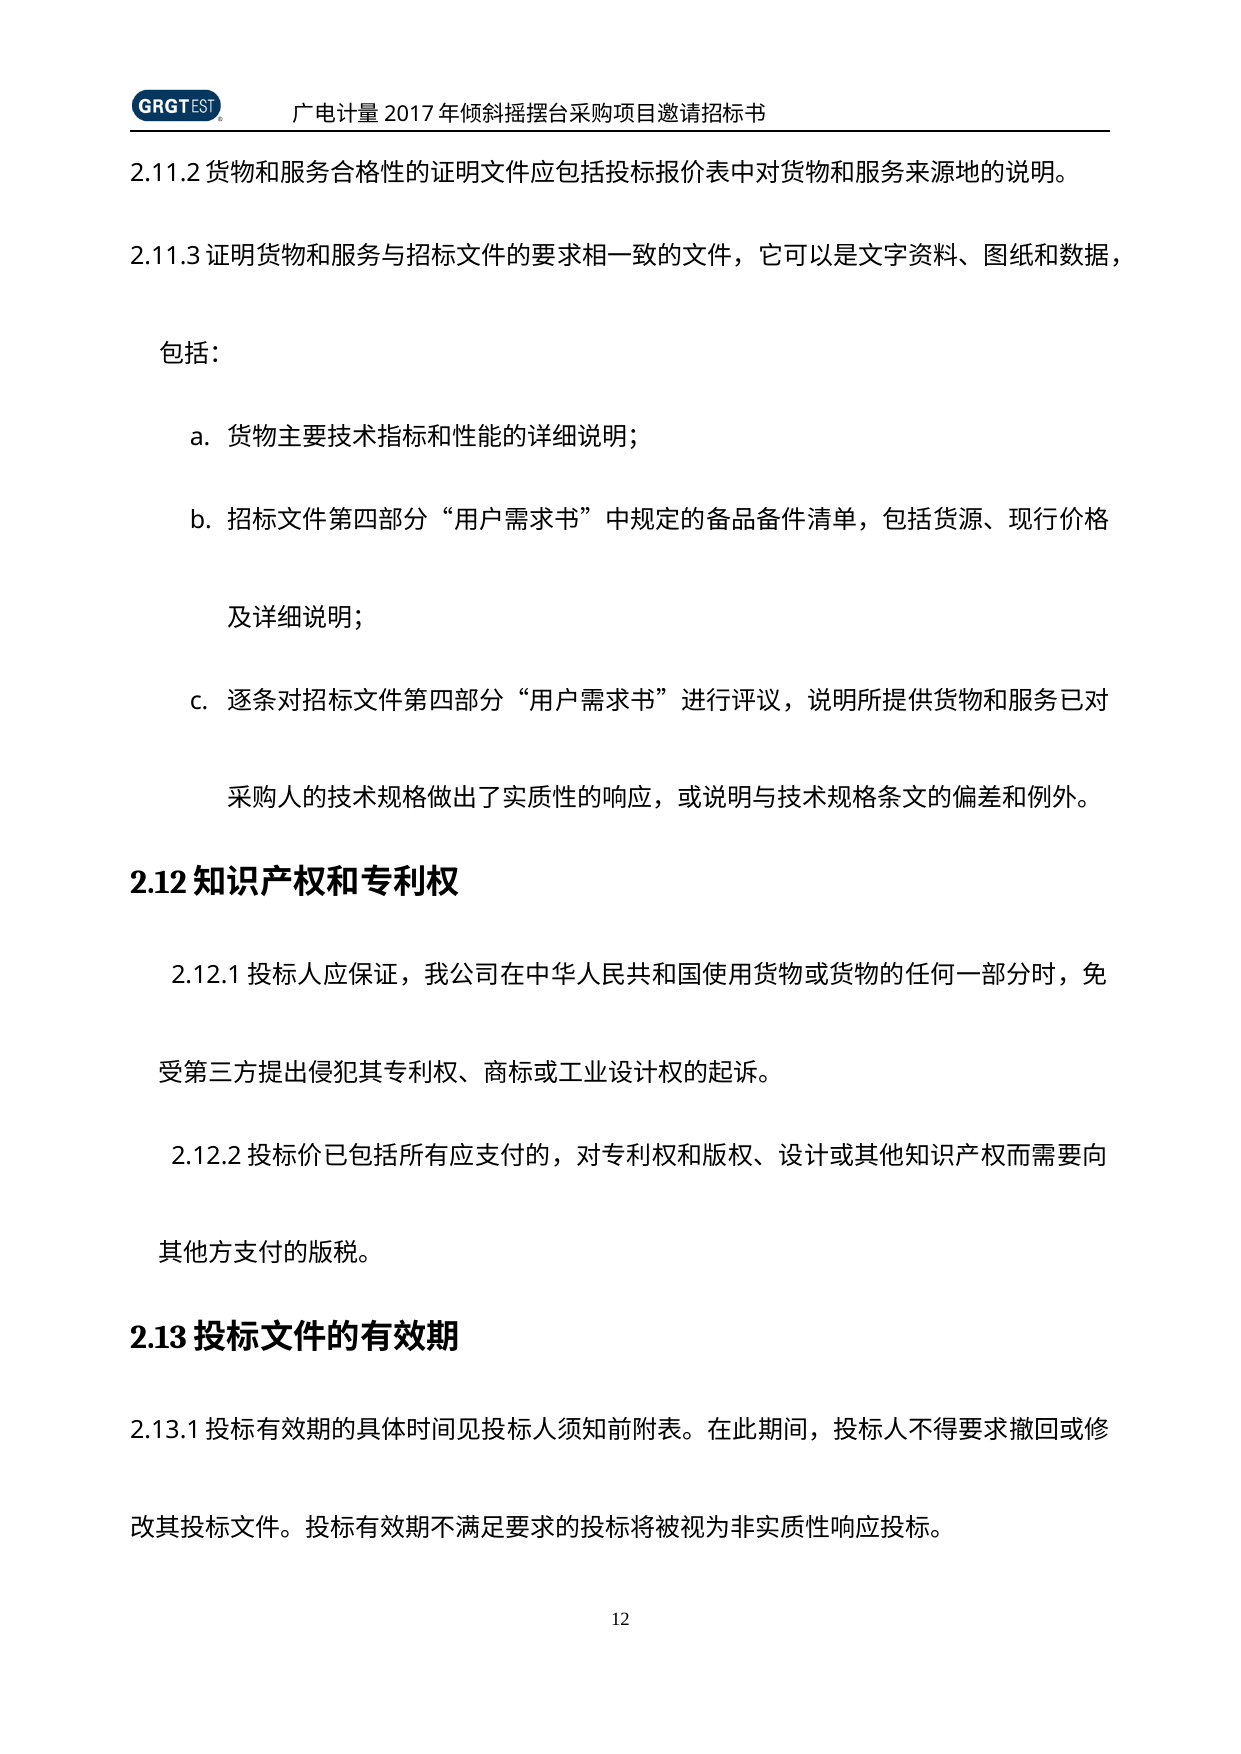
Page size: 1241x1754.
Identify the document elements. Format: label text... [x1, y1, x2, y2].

list 逐条对招标文件第四部分“用户需求书”进行评议，说明所提供货物和服务已对采购人的技术规格做出了实质性的响应，或说明与技术规格条文的偏差和例外。 [189, 666, 1110, 828]
subtitle 2.13投标文件的有效期 [130, 1301, 1110, 1366]
subtitle 2.12知识产权和专利权 [130, 846, 1110, 911]
list 货物主要技术指标和性能的详细说明； [189, 402, 1110, 467]
text 2.11.2货物和服务合格性的证明文件应包括投标报价表中对货物和服务来源地的说明。 [130, 138, 1110, 203]
text 2.13.1投标有效期的具体时间见投标人须知前附表。在此期间，投标人不得要求撤回或修改其投标文件。投标有效期不满足要求的投标将被视为非实质性响应投标。 [130, 1395, 1110, 1558]
text 2.12.1投标人应保证，我公司在中华人民共和国使用货物或货物的任何一部分时，免受第三方提出侵犯其专利权、商标或工业设计权的起诉。 [158, 940, 1110, 1103]
text 2.11.3证明货物和服务与招标文件的要求相一致的文件，它可以是文字资料、图纸和数据，包括： [130, 221, 1110, 384]
list 招标文件第四部分“用户需求书”中规定的备品备件清单，包括货源、现行价格及详细说明； [189, 485, 1110, 648]
picture [129, 88, 224, 122]
text 2.12.2投标价已包括所有应支付的，对专利权和版权、设计或其他知识产权而需要向其他方支付的版税。 [158, 1121, 1110, 1283]
